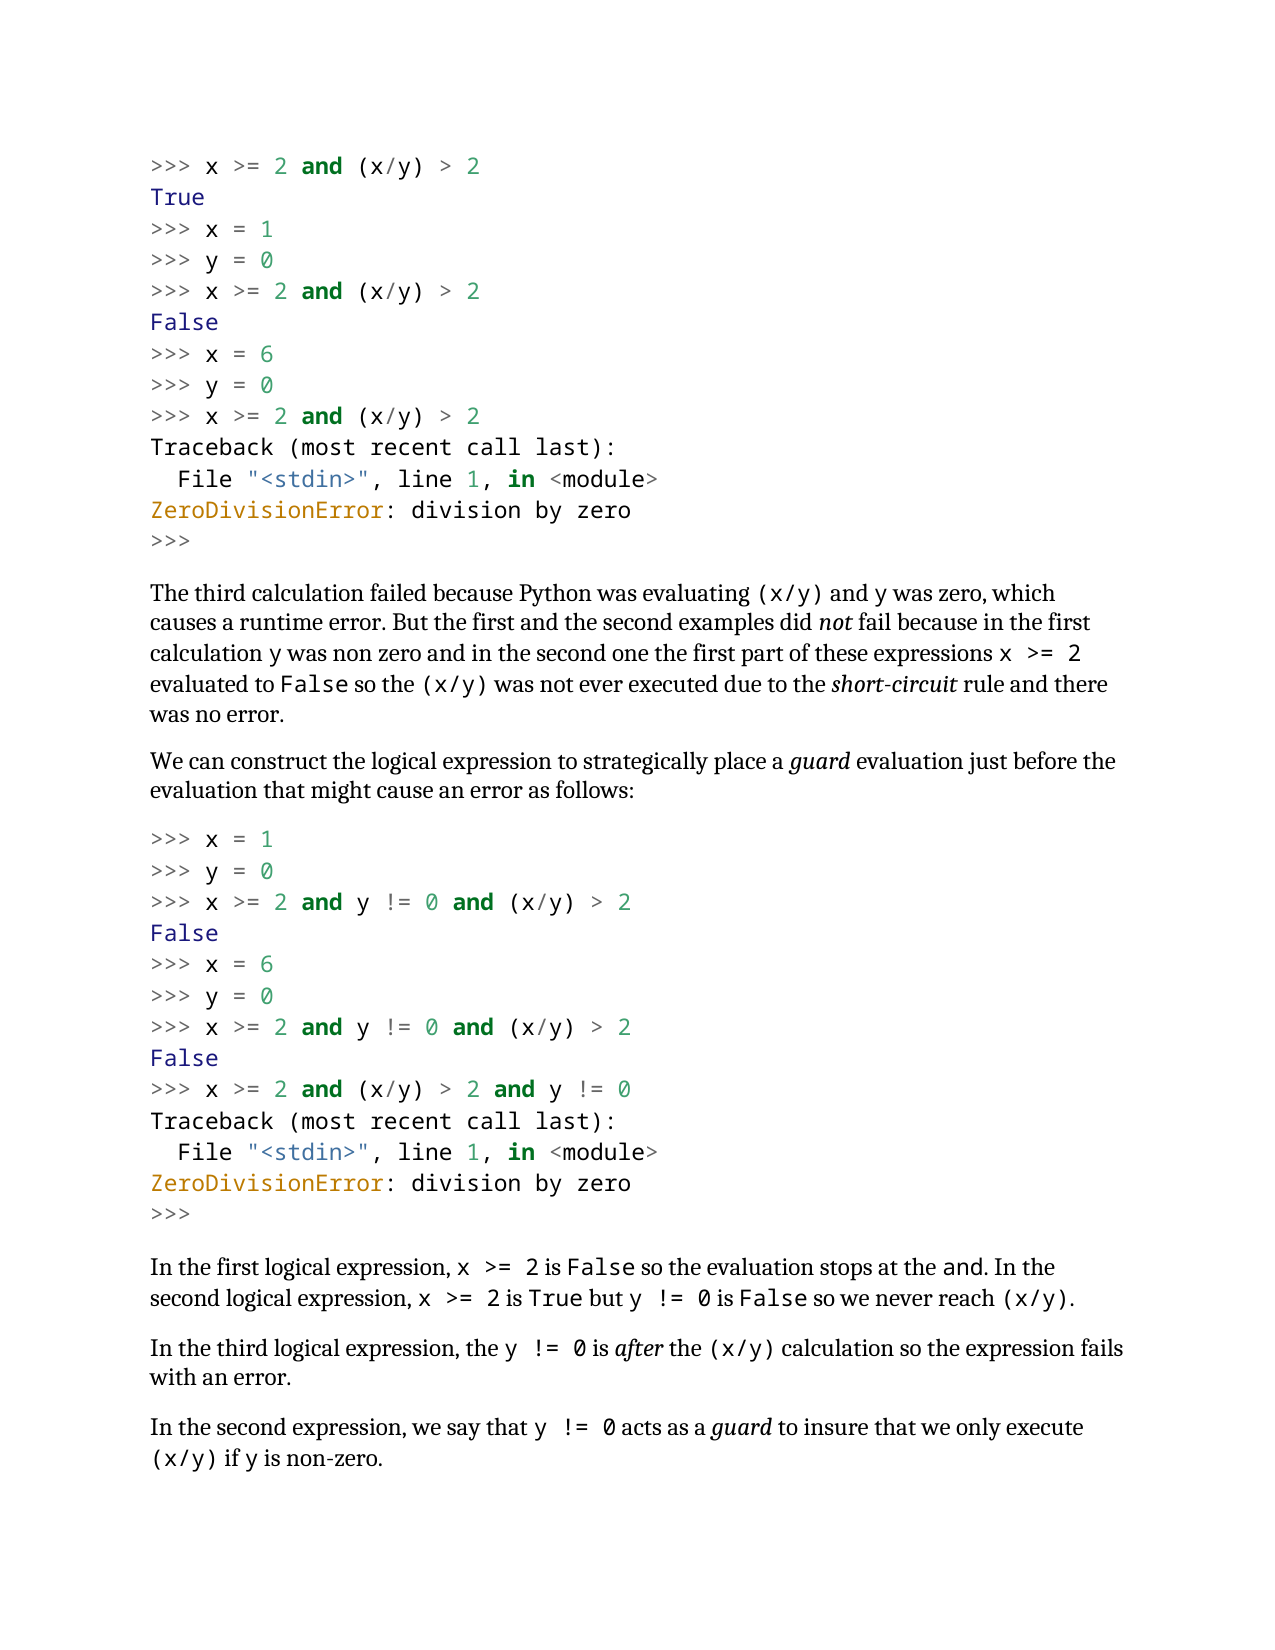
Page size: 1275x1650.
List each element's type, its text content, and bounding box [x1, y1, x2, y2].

text The third calculation failed because Python was evaluating (x/y) and y was zero, which causes a runtime error. But the first and the second examples did not fail because in the first calculation y was non zero and in the second one the first part of these expressions x >= 2 evaluated to False so the (x/y) was not ever executed due to the short-circuit rule and there was no error. [150, 577, 1125, 728]
text >>> x = 1 >>> y = 0 >>> x >= 2 and y != 0 and (x/y) > 2 False >>> x = 6 >>> y = 0 >>> x >= 2 and y != 0 and (x/y) > 2 False >>> x >= 2 and (x/y) > 2 and y != 0 Traceback (most recent call last): File "<stdin>", line 1, in <module> ZeroDivisionError: division by zero >>> [150, 823, 1125, 1229]
text In the first logical expression, x >= 2 is False so the evaluation stops at the and. In the second logical expression, x >= 2 is True but y != 0 is False so we never reach (x/y). [150, 1250, 1125, 1313]
text We can construct the logical expression to strategically place a guard evaluation just before the evaluation that might cause an error as follows: [150, 747, 1125, 804]
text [150, 150, 1125, 556]
text In the second expression, we say that y != 0 acts as a guard to insure that we only execute (x/y) if y is non-zero. [150, 1410, 1125, 1473]
text In the third logical expression, the y != 0 is after the (x/y) calculation so the expression fails with an error. [150, 1332, 1125, 1392]
